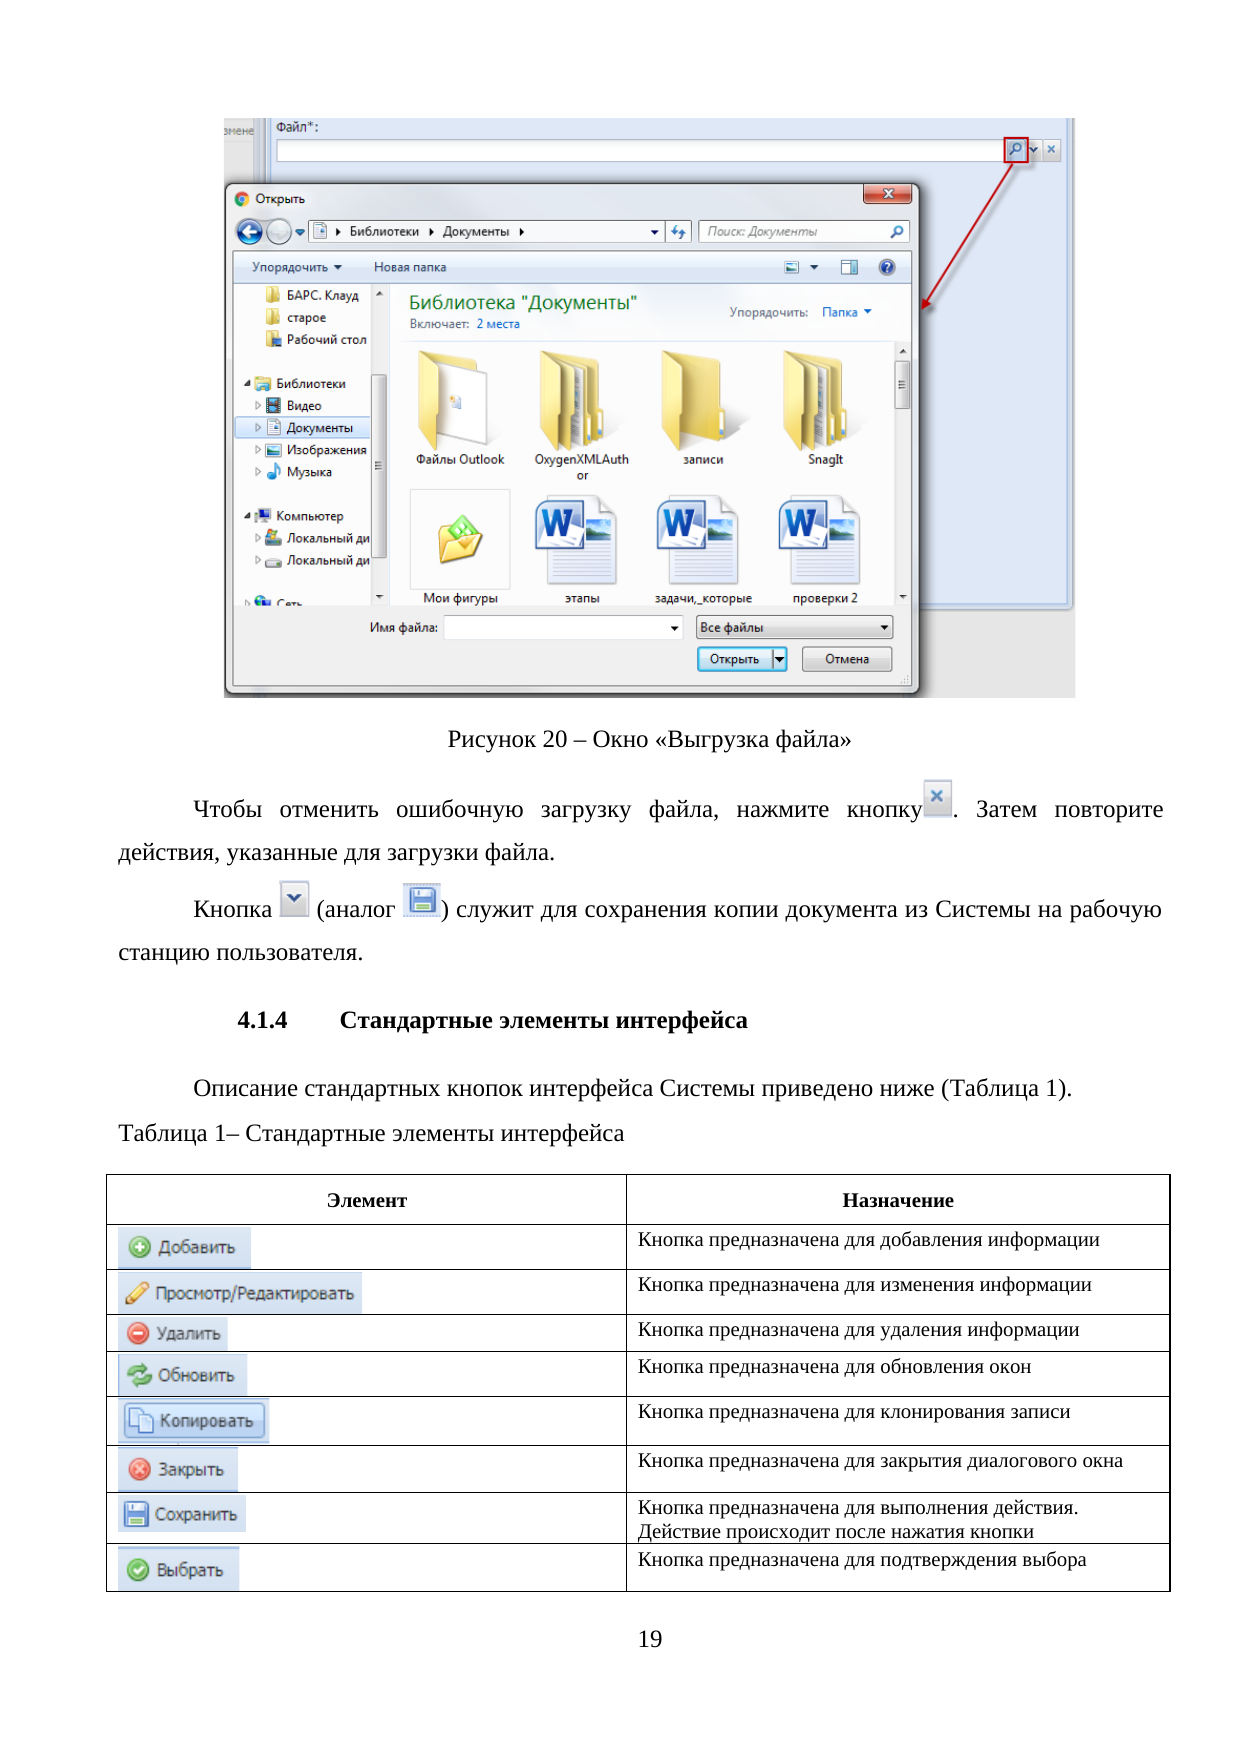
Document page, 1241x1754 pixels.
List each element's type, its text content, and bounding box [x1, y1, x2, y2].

table_cell Кнопка предназначена для подтверждения выбора [627, 1544, 1169, 1591]
table_cell [107, 1493, 626, 1543]
table_cell [107, 1544, 626, 1591]
table_cell [107, 1397, 626, 1444]
picture [118, 1272, 363, 1314]
picture [118, 1447, 239, 1492]
table_cell Кнопка предназначена для добавления информации [627, 1225, 1169, 1269]
picture [118, 1495, 246, 1532]
table_cell [107, 1270, 626, 1314]
table_cell Кнопка предназначена для удаления информации [627, 1315, 1169, 1351]
picture [223, 118, 1076, 698]
table_cell Кнопка предназначена для закрытия диалогового окна [627, 1446, 1169, 1492]
table_cell Кнопка предназначена для обновления окон [627, 1352, 1169, 1396]
text Чтобы отменить ошибочную загрузку файла, нажмите кнопку. Затем повторите действия, указанные для загрузки файла. [118, 780, 1163, 866]
table_cell [107, 1352, 626, 1396]
picture [923, 779, 953, 818]
text Кнопка (аналог ) служит для сохранения копии документа из Системы на рабочую станцию пользователя. [118, 881, 1163, 966]
table_header Назначение [627, 1175, 1169, 1224]
subtitle Стандартные элементы интерфейса [237, 1005, 1163, 1034]
table_header Элемент [107, 1175, 626, 1224]
table_cell Кнопка предназначена для изменения информации [627, 1270, 1169, 1314]
table_cell Кнопка предназначена для выполнения действия. Действие происходит после нажатия кнопки [627, 1493, 1169, 1543]
picture [402, 883, 441, 917]
picture [279, 880, 310, 917]
text Описание стандартных кнопок интерфейса Системы приведено ниже (Таблица 1). [118, 1073, 1163, 1102]
picture [118, 1398, 270, 1445]
table_cell Кнопка предназначена для клонирования записи [627, 1397, 1169, 1444]
picture [118, 1227, 252, 1269]
picture [118, 1546, 240, 1591]
title Таблица 1– Стандартные элементы интерфейса [118, 1118, 1181, 1147]
table_cell [107, 1446, 626, 1492]
table_cell [107, 1225, 626, 1269]
table_cell [107, 1315, 626, 1351]
picture [118, 1317, 228, 1351]
title Рисунок 20 – Окно «Выгрузка файла» [118, 724, 1181, 753]
picture [118, 1354, 248, 1396]
